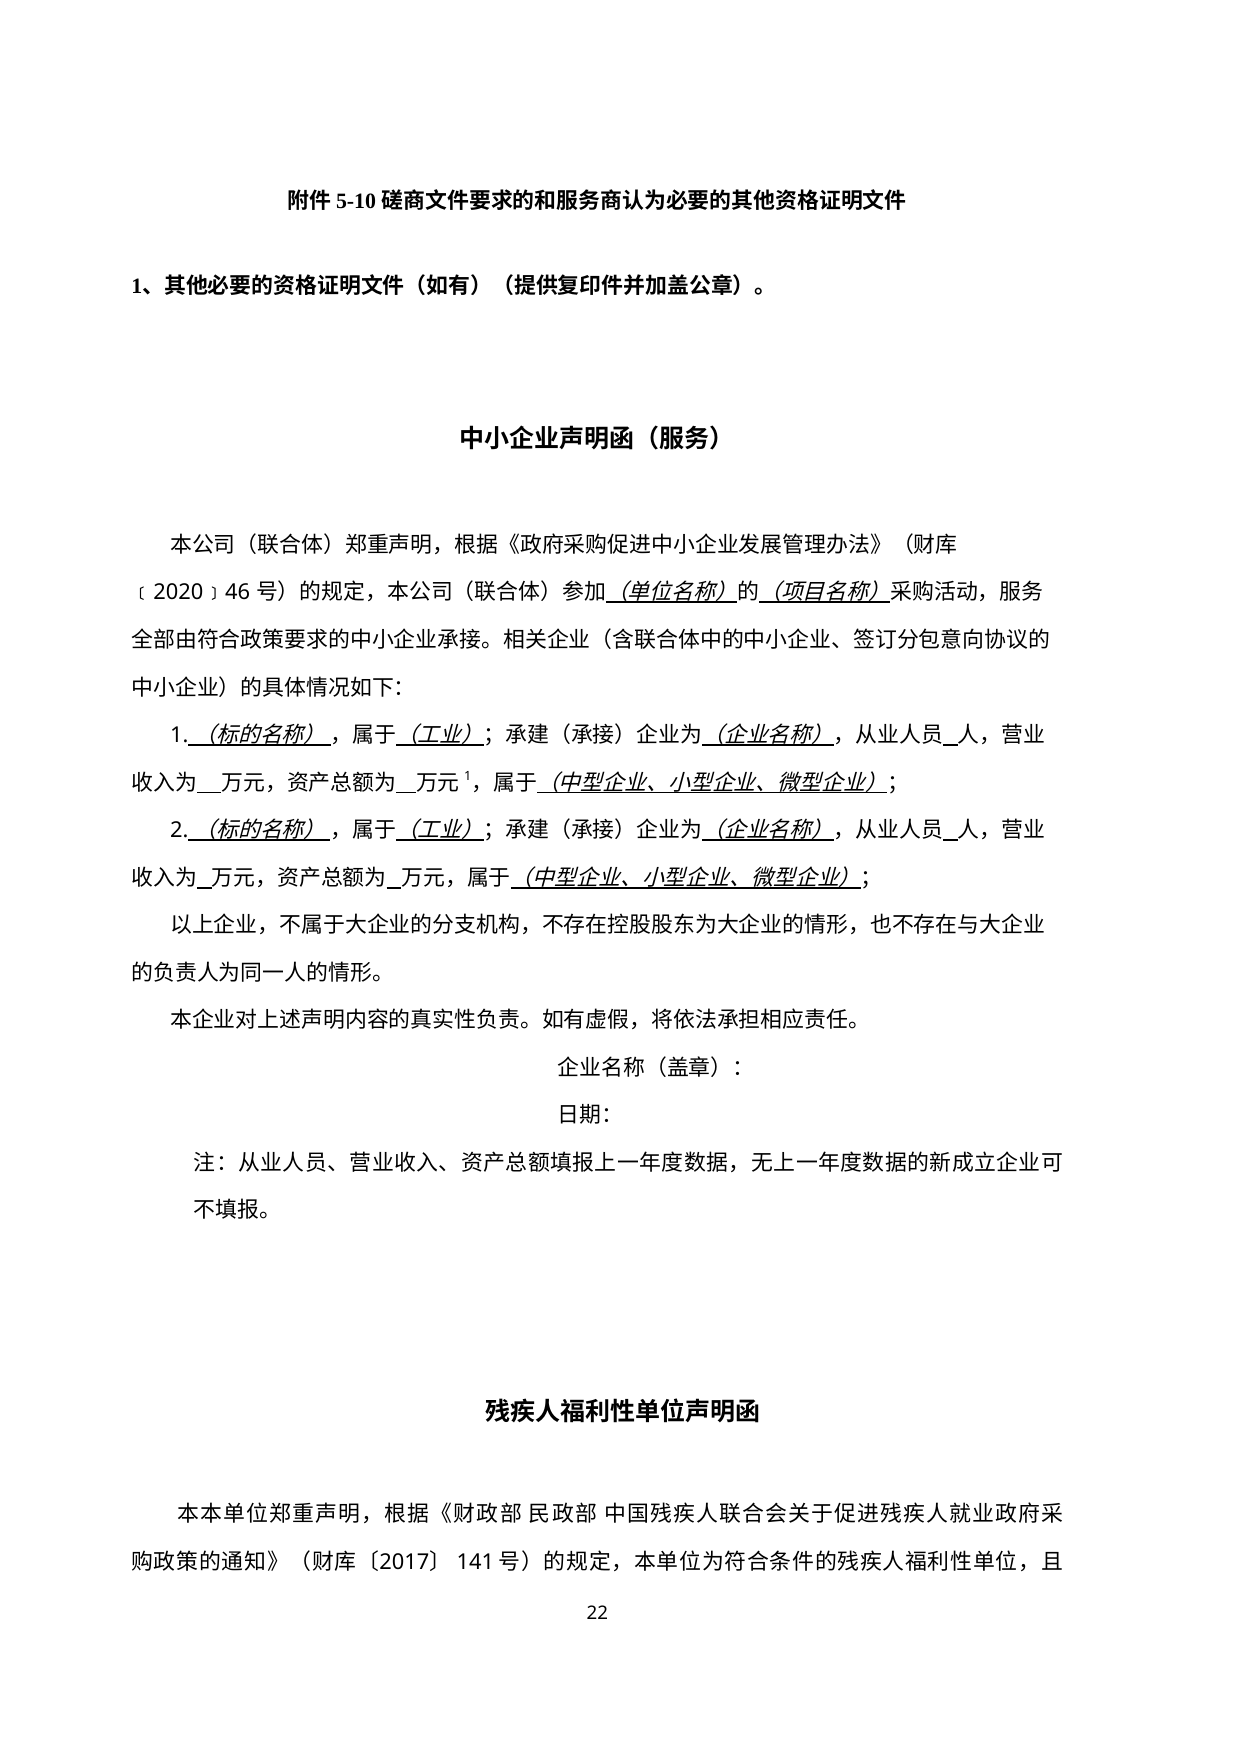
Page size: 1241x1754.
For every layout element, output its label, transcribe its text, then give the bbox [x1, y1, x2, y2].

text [131, 1496, 1063, 1576]
text 中小企业声明函（服务） [131, 418, 1063, 454]
text 注：从业人员、营业收入、资产总额填报上一年度数据，无上一年度数据的新成立企业可不填报。 [193, 1145, 1063, 1224]
text 2. （标的名称） ，属于（工业）；承建（承接）企业为（企业名称），从业人员 人，营业收入为 万元，资产总额为 万元，属于（中型企业、小型企业、微型企业）； [131, 812, 1063, 891]
text 1. （标的名称） ，属于（工业）；承建（承接）企业为（企业名称），从业人员 人，营业收入为 万元，资产总额为 万元1，属于（中型企业、小型企业、微型企业）； [131, 717, 1063, 796]
text 附件5-10 磋商文件要求的和服务商认为必要的其他资格证明文件 [131, 183, 1063, 215]
text 日期： [131, 1097, 1063, 1129]
text 以上企业，不属于大企业的分支机构，不存在控股股东为大企业的情形，也不存在与大企业的负责人为同一人的情形。 [131, 907, 1063, 986]
text 1、其他必要的资格证明文件（如有）（提供复印件并加盖公章）。 [131, 268, 1063, 300]
text 残疾人福利性单位声明函 [131, 1391, 1063, 1427]
text 本公司（联合体）郑重声明，根据《政府采购促进中小企业发展管理办法》（财库﹝2020﹞46 号）的规定，本公司（联合体）参加（单位名称）的（项目名称）采购活动，服务全部由符合政策要求的中小企业承接。相关企业（含联合体中的中小企业、签订分包意向协议的中小企业）的具体情况如下： [131, 527, 1063, 701]
text 企业名称（盖章）： [131, 1050, 1063, 1081]
text 本企业对上述声明内容的真实性负责。如有虚假，将依法承担相应责任。 [131, 1002, 1063, 1034]
